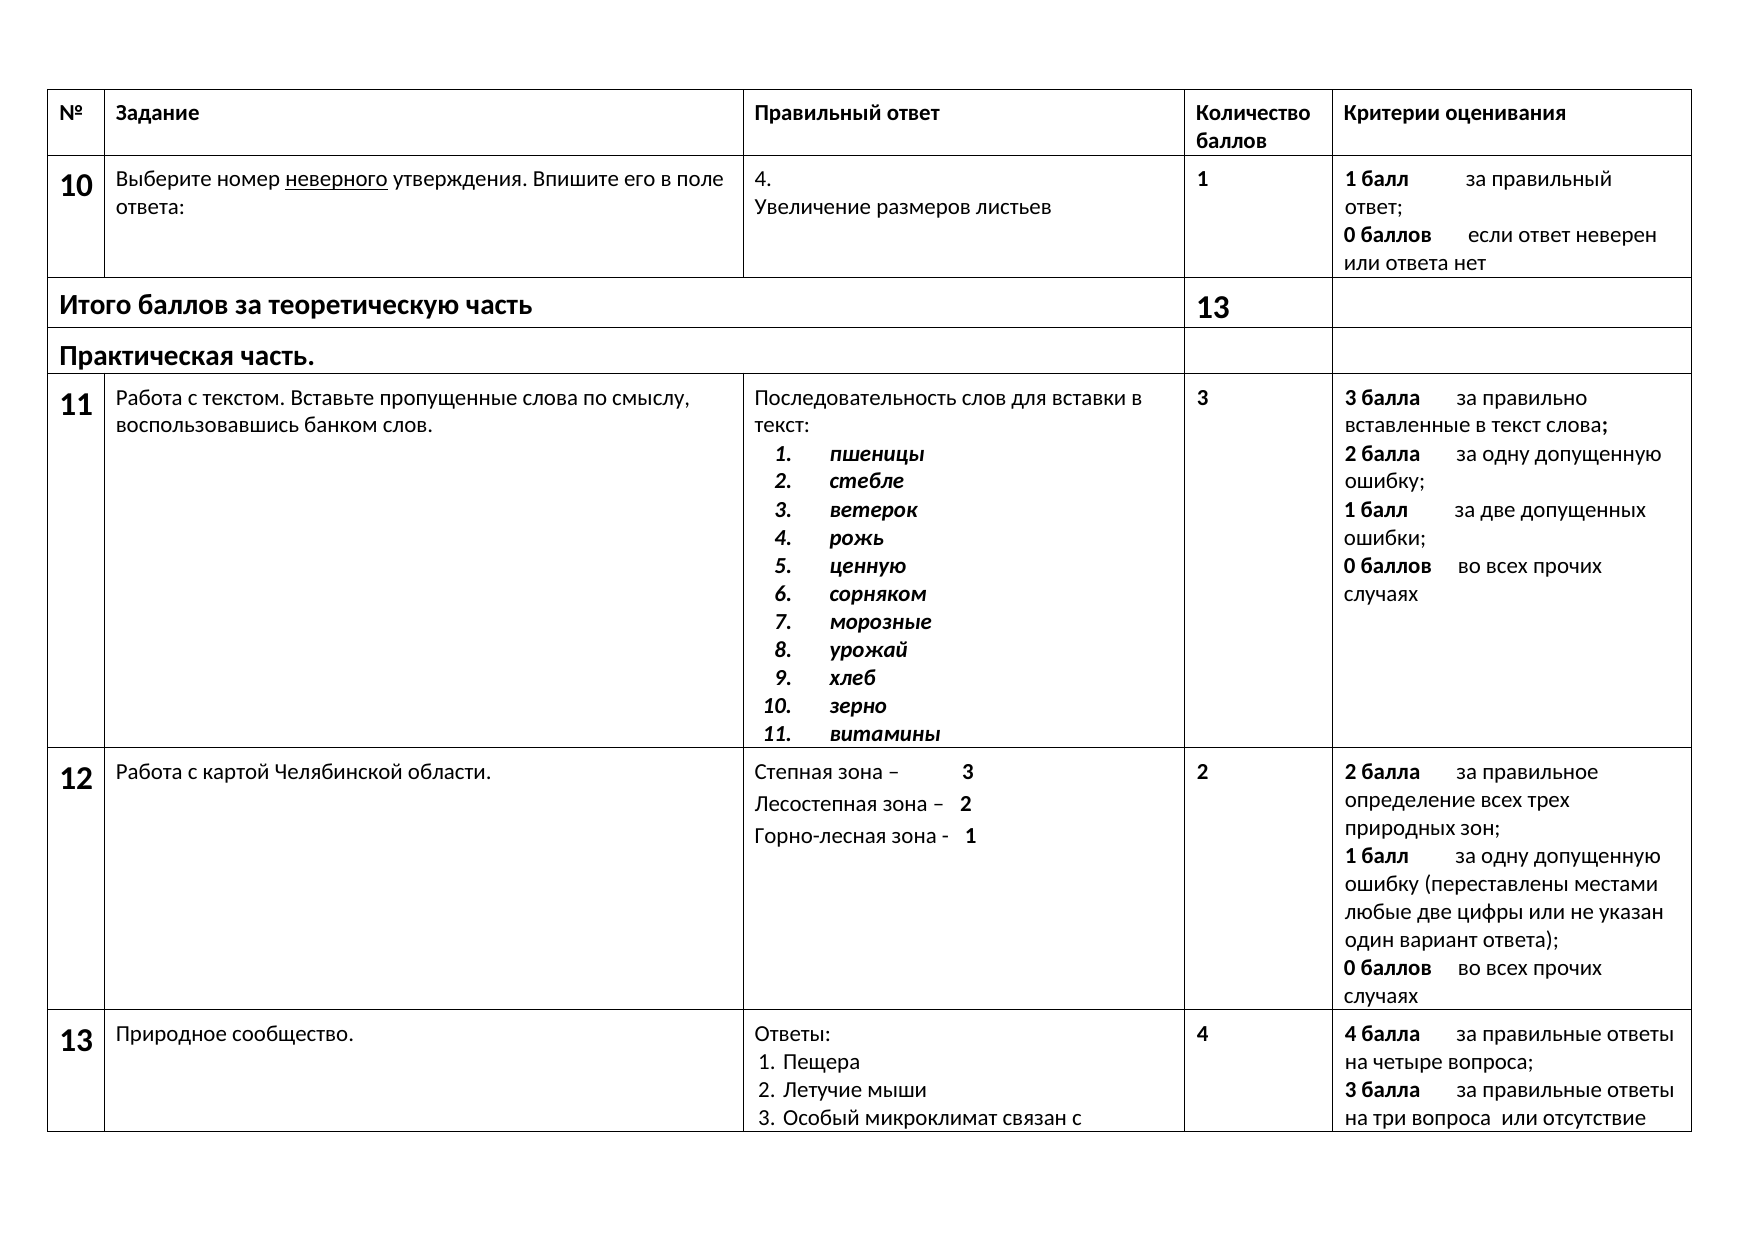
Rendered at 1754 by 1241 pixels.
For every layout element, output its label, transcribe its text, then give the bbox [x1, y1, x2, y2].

table_cell 3 балла за правильно вставленные в текст слова; 2 балла за одну допущенную ошибку; 1 балл за две допущенных ошибки; 0 баллов во всех прочих случаях [1333, 374, 1691, 747]
table_cell Итого баллов за теоретическую часть [48, 278, 1184, 327]
table_cell Работа с картой Челябинской области. [105, 748, 743, 1009]
table_cell 3 [1185, 374, 1332, 747]
table_header Правильный ответ [744, 90, 1184, 154]
table_cell Степная зона – 3 Лесостепная зона – 2 Горно-лесная зона - 1 [744, 748, 1184, 1009]
table_cell [1185, 328, 1332, 373]
table_cell Работа с текстом. Вставьте пропущенные слова по смыслу, воспользовавшись банком слов. [105, 374, 743, 747]
table_cell 13 [1185, 278, 1332, 327]
table_cell 2 балла за правильное определение всех трех природных зон; 1 балл за одну допущенную ошибку (переставлены местами любые две цифры или не указан один вариант ответа); 0 баллов во всех прочих случаях [1333, 748, 1691, 1009]
table_cell [1333, 328, 1691, 373]
table_cell 4. Увеличение размеров листьев [744, 156, 1184, 277]
table_cell 13 [48, 1010, 104, 1131]
table_cell 4 [1185, 1010, 1332, 1131]
table_cell Практическая часть. [48, 328, 1184, 373]
table_cell 1 [1185, 156, 1332, 277]
table_cell 1 балл за правильный ответ; 0 баллов если ответ неверен или ответа нет [1333, 156, 1691, 277]
table_cell 10 [48, 156, 104, 277]
table_header Критерии оценивания [1333, 90, 1691, 154]
table_cell 2 [1185, 748, 1332, 1009]
table_cell Природное сообщество. [105, 1010, 743, 1131]
table_cell Последовательность слов для вставки в текст: пшеницы стебле ветерок рожь ценную сорняком морозные урожай хлеб зерно витамины [744, 374, 1184, 747]
table_cell Выберите номер неверного утверждения. Впишите его в поле ответа: [105, 156, 743, 277]
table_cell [1333, 1010, 1691, 1131]
table_header Количество баллов [1185, 90, 1332, 154]
table_cell [1333, 278, 1691, 327]
table_cell 11 [48, 374, 104, 747]
table_header № [48, 90, 104, 154]
table_header Задание [105, 90, 743, 154]
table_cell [744, 1010, 1184, 1131]
table_cell 12 [48, 748, 104, 1009]
